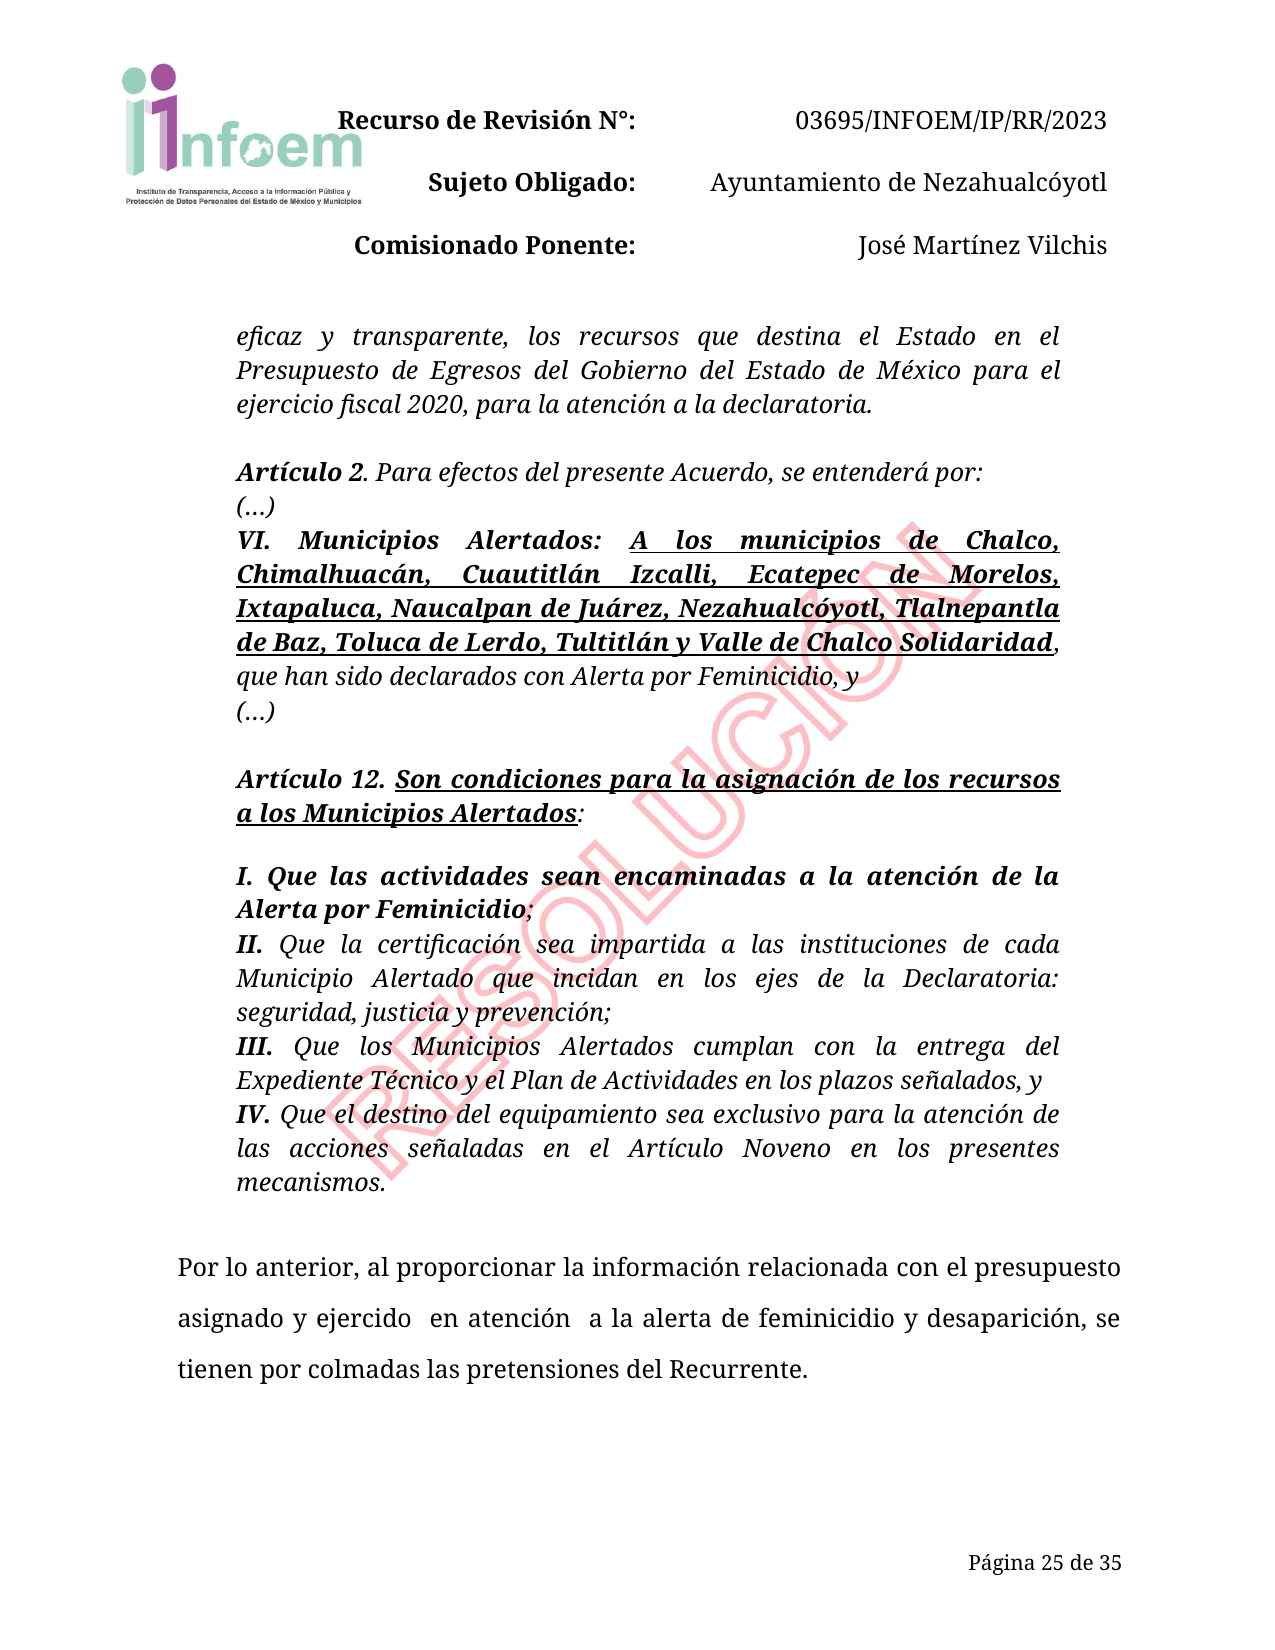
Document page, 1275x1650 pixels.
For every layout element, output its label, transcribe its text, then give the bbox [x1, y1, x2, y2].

text (…) [236, 489, 1063, 523]
text (…) [236, 693, 1063, 727]
picture [3, 3, 1268, 1650]
text III. Que los Municipios Alertados cumplan con la entrega del Expediente Técnico y el Plan de Actividades en los plazos señalados, y [236, 1028, 1063, 1097]
text IV. Que el destino del equipamiento sea exclusivo para la atención de las acciones señaladas en el Artículo Noveno en los presentes mecanismos. [236, 1097, 1063, 1199]
text Artículo 2. Para efectos del presente Acuerdo, se entenderá por: [236, 455, 1063, 489]
text Por lo anterior, al proporcionar la información relacionada con el presupuesto asignado y ejercido en atención a la alerta de feminicidio y desaparición, se tienen por colmadas las pretensiones del Recurrente. [177, 1250, 1122, 1386]
text I. Que las actividades sean encaminadas a la atención de la Alerta por Feminicidio; [236, 858, 1063, 926]
text II. Que la certificación sea impartida a las instituciones de cada Municipio Alertado que incidan en los ejes de la Declaratoria: seguridad, justicia y prevención; [236, 926, 1063, 1028]
text Artículo 12. Son condiciones para la asignación de los recursos a los Municipios Alertados: [236, 761, 1063, 829]
text VI. Municipios Alertados: A los municipios de Chalco, Chimalhuacán, Cuautitlán Izcalli, Ecatepec de Morelos, Ixtapaluca, Naucalpan de Juárez, Nezahualcóyotl, Tlalnepantla de Baz, Toluca de Lerdo, Tultitlán y Valle de Chalco Solidaridad, que han sido declarados con Alerta por Feminicidio, y [236, 523, 1063, 693]
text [236, 318, 1063, 421]
